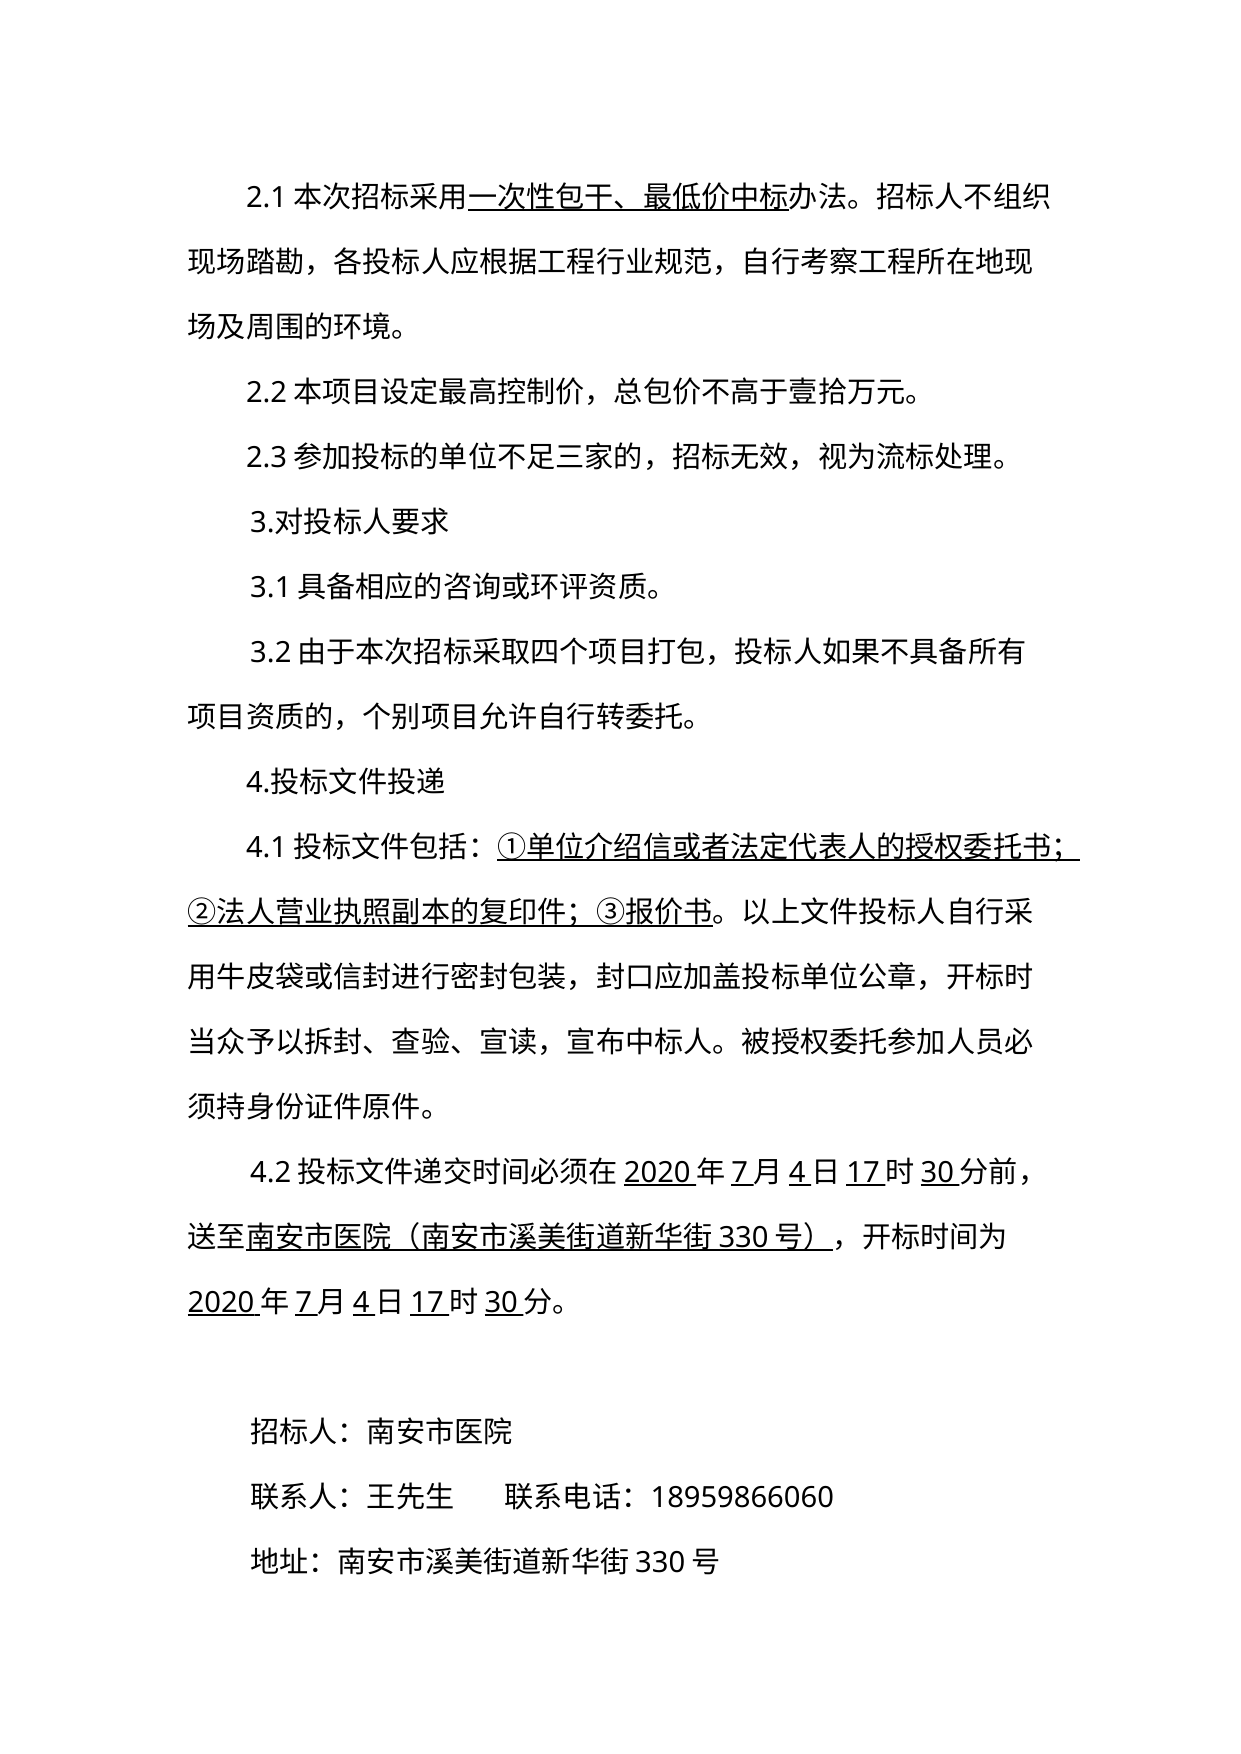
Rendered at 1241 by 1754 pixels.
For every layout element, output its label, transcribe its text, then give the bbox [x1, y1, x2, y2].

text 3.2由于本次招标采取四个项目打包，投标人如果不具备所有项目资质的，个别项目允许自行转委托。 [187, 617, 1053, 747]
list 2.1本次招标采用一次性包干、最低价中标办法。招标人不组织现场踏勘，各投标人应根据工程行业规范，自行考察工程所在地现场及周围的环境。 [187, 162, 1053, 357]
text 地址：南安市溪美街道新华街330号 [187, 1527, 1053, 1592]
list 4.投标文件投递 [187, 747, 1053, 812]
list 2.2本项目设定最高控制价，总包价不高于壹拾万元。 [187, 357, 1053, 422]
text 3.对投标人要求 [187, 487, 1053, 552]
text 招标人：南安市医院 [187, 1397, 1053, 1462]
list 2.3参加投标的单位不足三家的，招标无效，视为流标处理。 [187, 422, 1053, 487]
text 4.2投标文件递交时间必须在2020年7月4日17时30分前，送至南安市医院（南安市溪美街道新华街330号），开标时间为2020年7月4日17时30分。 [187, 1137, 1053, 1332]
text 3.1具备相应的咨询或环评资质。 [187, 552, 1053, 617]
text 联系人：王先生 联系电话：18959866060 [187, 1462, 1053, 1527]
list 4.1投标文件包括：①单位介绍信或者法定代表人的授权委托书；②法人营业执照副本的复印件；③报价书。以上文件投标人自行采用牛皮袋或信封进行密封包装，封口应加盖投标单位公章，开标时当众予以拆封、查验、宣读，宣布中标人。被授权委托参加人员必须持身份证件原件。 [187, 812, 1053, 1137]
